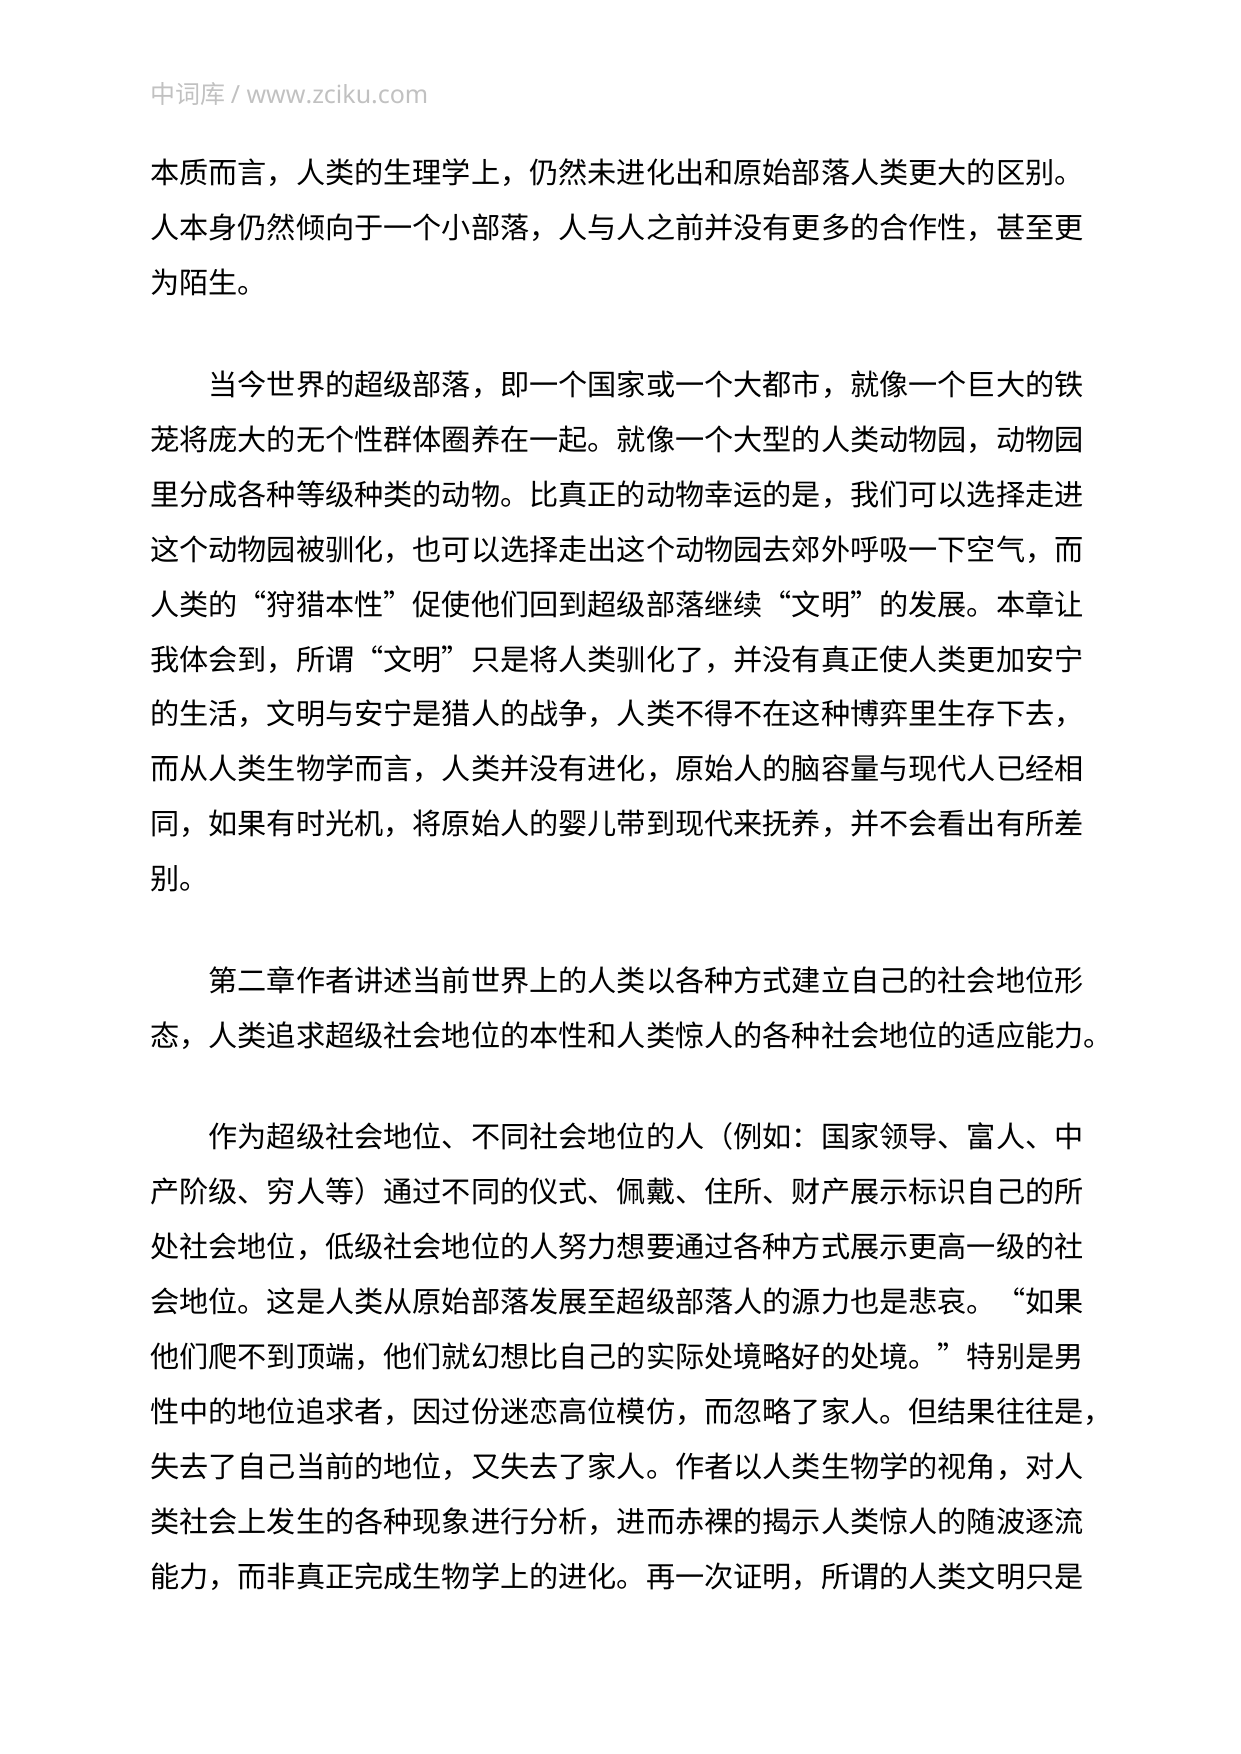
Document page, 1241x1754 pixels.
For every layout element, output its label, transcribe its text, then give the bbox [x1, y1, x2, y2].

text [150, 1114, 1090, 1596]
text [150, 150, 1090, 302]
text 当今世界的超级部落，即一个国家或一个大都市，就像一个巨大的铁茏将庞大的无个性群体圈养在一起。就像一个大型的人类动物园，动物园里分成各种等级种类的动物。比真正的动物幸运的是，我们可以选择走进这个动物园被驯化，也可以选择走出这个动物园去郊外呼吸一下空气，而人类的“狩猎本性”促使他们回到超级部落继续“文明”的发展。本章让我体会到，所谓“文明”只是将人类驯化了，并没有真正使人类更加安宁的生活，文明与安宁是猎人的战争，人类不得不在这种博弈里生存下去，而从人类生物学而言，人类并没有进化，原始人的脑容量与现代人已经相同，如果有时光机，将原始人的婴儿带到现代来抚养，并不会看出有所差别。 [150, 362, 1090, 898]
text 第二章作者讲述当前世界上的人类以各种方式建立自己的社会地位形态，人类追求超级社会地位的本性和人类惊人的各种社会地位的适应能力。 [150, 957, 1090, 1054]
